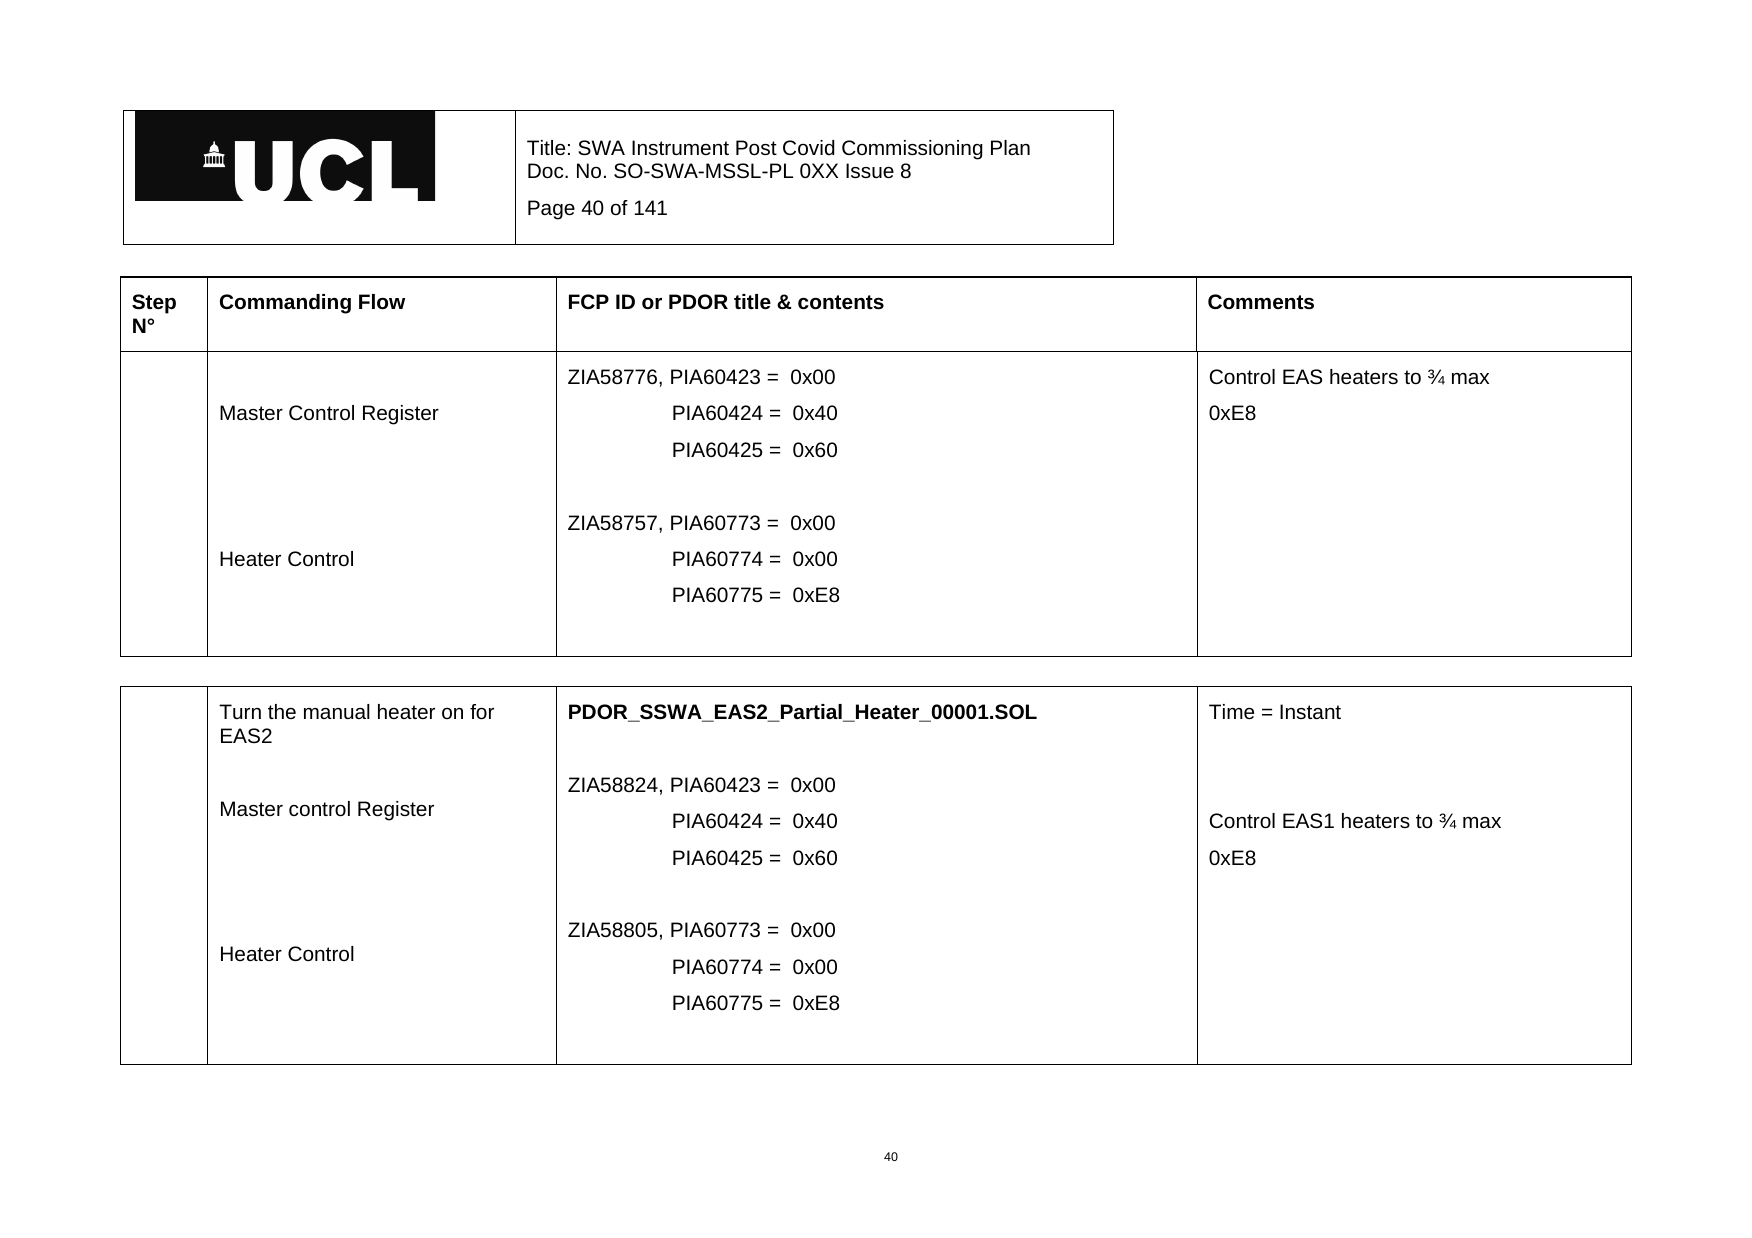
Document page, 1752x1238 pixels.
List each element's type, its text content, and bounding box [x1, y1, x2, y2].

table_header Comments [1197, 278, 1631, 351]
table_header FCP ID or PDOR title & contents [557, 278, 1196, 351]
table_header [121, 687, 207, 1064]
table_cell Time = Instant Control EAS heaters to ¾ max 0xE8 [1198, 352, 1631, 656]
table_header PDOR_SSWA_EAS2_Partial_Heater_00001.SOL ZIA58824, PIA60423 = 0x00 PIA60424 = 0x40 PIA60425 = 0x60 ZIA58805, PIA60773 = 0x00 PIA60774 = 0x00 PIA60775 = 0xE8 [557, 687, 1197, 1064]
table_header Turn the manual heater on for EAS2 Master control Register Heater Control [208, 687, 556, 1064]
table_cell [121, 352, 207, 656]
picture [135, 111, 436, 201]
table_header Commanding Flow [208, 278, 556, 351]
table_header Time = Instant Control EAS1 heaters to ¾ max 0xE8 [1198, 687, 1631, 1064]
table_cell Turn the manual heater on for EAS1 Master Control Register Heater Control [208, 352, 556, 656]
table_header Step N° [121, 278, 207, 351]
